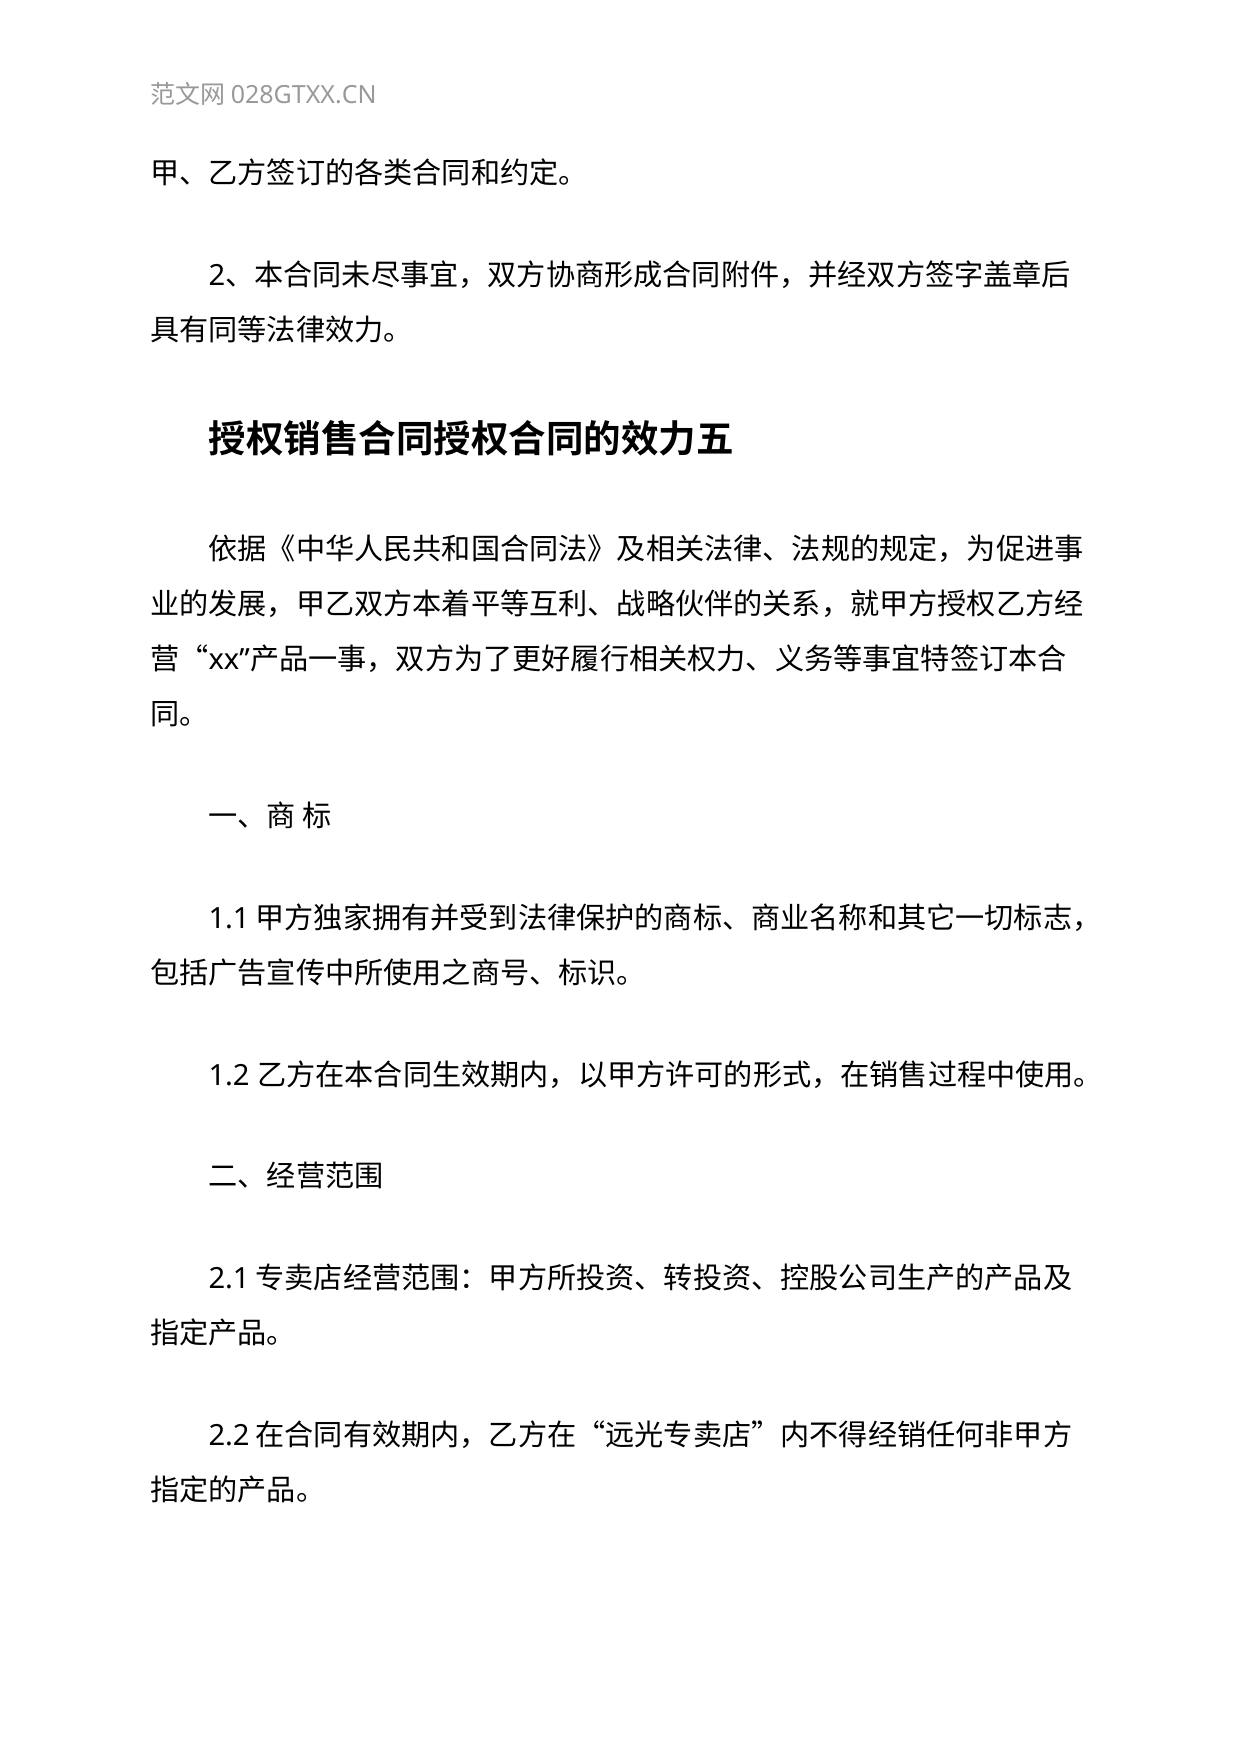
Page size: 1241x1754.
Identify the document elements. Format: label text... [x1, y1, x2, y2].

text 2.2在合同有效期内，乙方在“远光专卖店”内不得经销任何非甲方指定的产品。 [150, 1412, 1090, 1509]
text 授权销售合同授权合同的效力五 [150, 408, 1090, 463]
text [150, 150, 1090, 192]
text 2、本合同未尽事宜，双方协商形成合同附件，并经双方签字盖章后具有同等法律效力。 [150, 252, 1090, 349]
text 1.2 乙方在本合同生效期内，以甲方许可的形式，在销售过程中使用。 [150, 1051, 1090, 1093]
text 二、经营范围 [150, 1153, 1090, 1195]
text 一、商 标 [150, 792, 1090, 835]
text 2.1专卖店经营范围：甲方所投资、转投资、控股公司生产的产品及指定产品。 [150, 1255, 1090, 1352]
text 依据《中华人民共和国合同法》及相关法律、法规的规定，为促进事业的发展，甲乙双方本着平等互利、战略伙伴的关系，就甲方授权乙方经营“xx”产品一事，双方为了更好履行相关权力、义务等事宜特签订本合同。 [150, 526, 1090, 733]
text 1.1甲方独家拥有并受到法律保护的商标、商业名称和其它一切标志，包括广告宣传中所使用之商号、标识。 [150, 894, 1090, 992]
